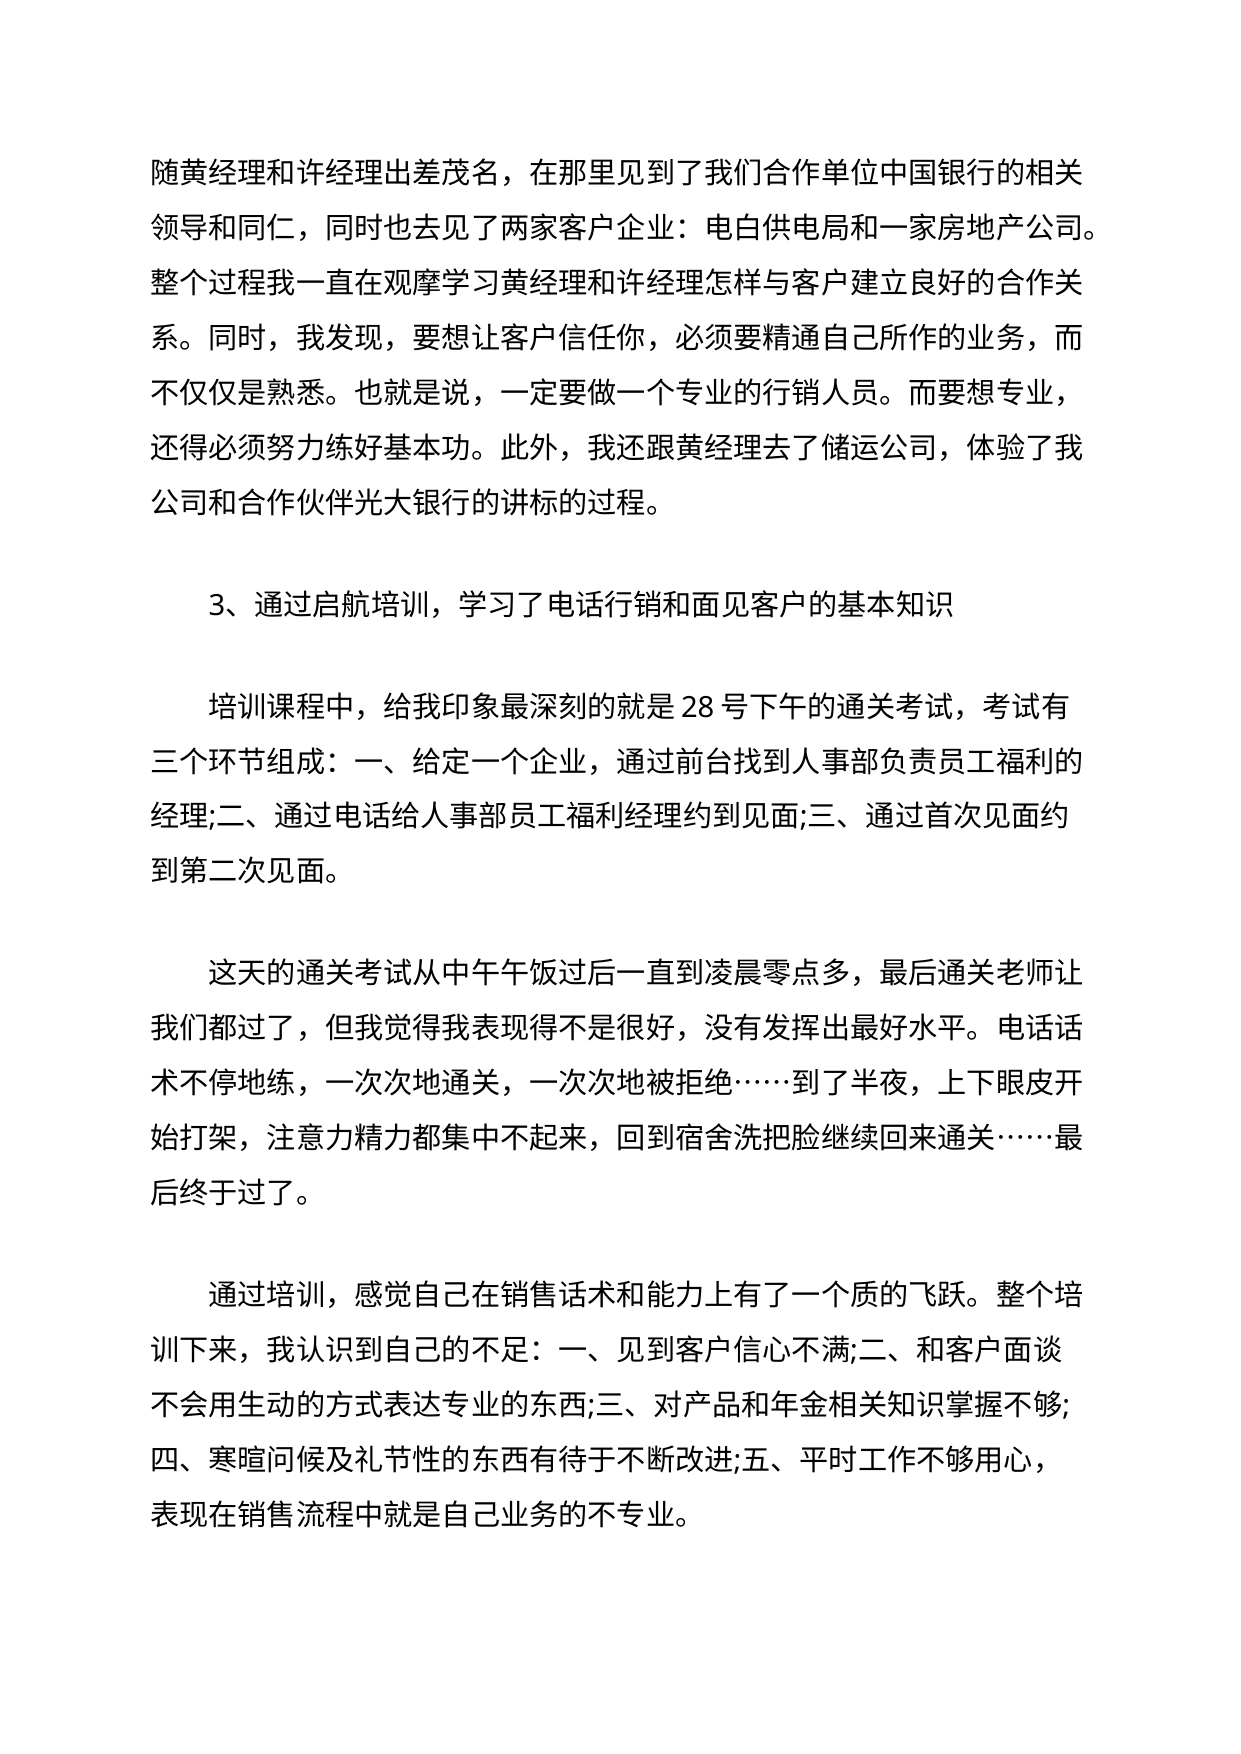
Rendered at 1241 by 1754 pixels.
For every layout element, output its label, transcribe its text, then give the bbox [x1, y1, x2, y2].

text 通过培训，感觉自己在销售话术和能力上有了一个质的飞跃。整个培训下来，我认识到自己的不足：一、见到客户信心不满;二、和客户面谈不会用生动的方式表达专业的东西;三、对产品和年金相关知识掌握不够;四、寒暄问候及礼节性的东西有待于不断改进;五、平时工作不够用心，表现在销售流程中就是自己业务的不专业。 [150, 1271, 1090, 1533]
text 这天的通关考试从中午午饭过后一直到凌晨零点多，最后通关老师让我们都过了，但我觉得我表现得不是很好，没有发挥出最好水平。电话话术不停地练，一次次地通关，一次次地被拒绝……到了半夜，上下眼皮开始打架，注意力精力都集中不起来，回到宿舍洗把脸继续回来通关……最后终于过了。 [150, 950, 1090, 1212]
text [150, 150, 1090, 522]
text 培训课程中，给我印象最深刻的就是28号下午的通关考试，考试有三个环节组成：一、给定一个企业，通过前台找到人事部负责员工福利的经理;二、通过电话给人事部员工福利经理约到见面;三、通过首次见面约到第二次见面。 [150, 683, 1090, 890]
text 3、通过启航培训，学习了电话行销和面见客户的基本知识 [150, 581, 1090, 623]
